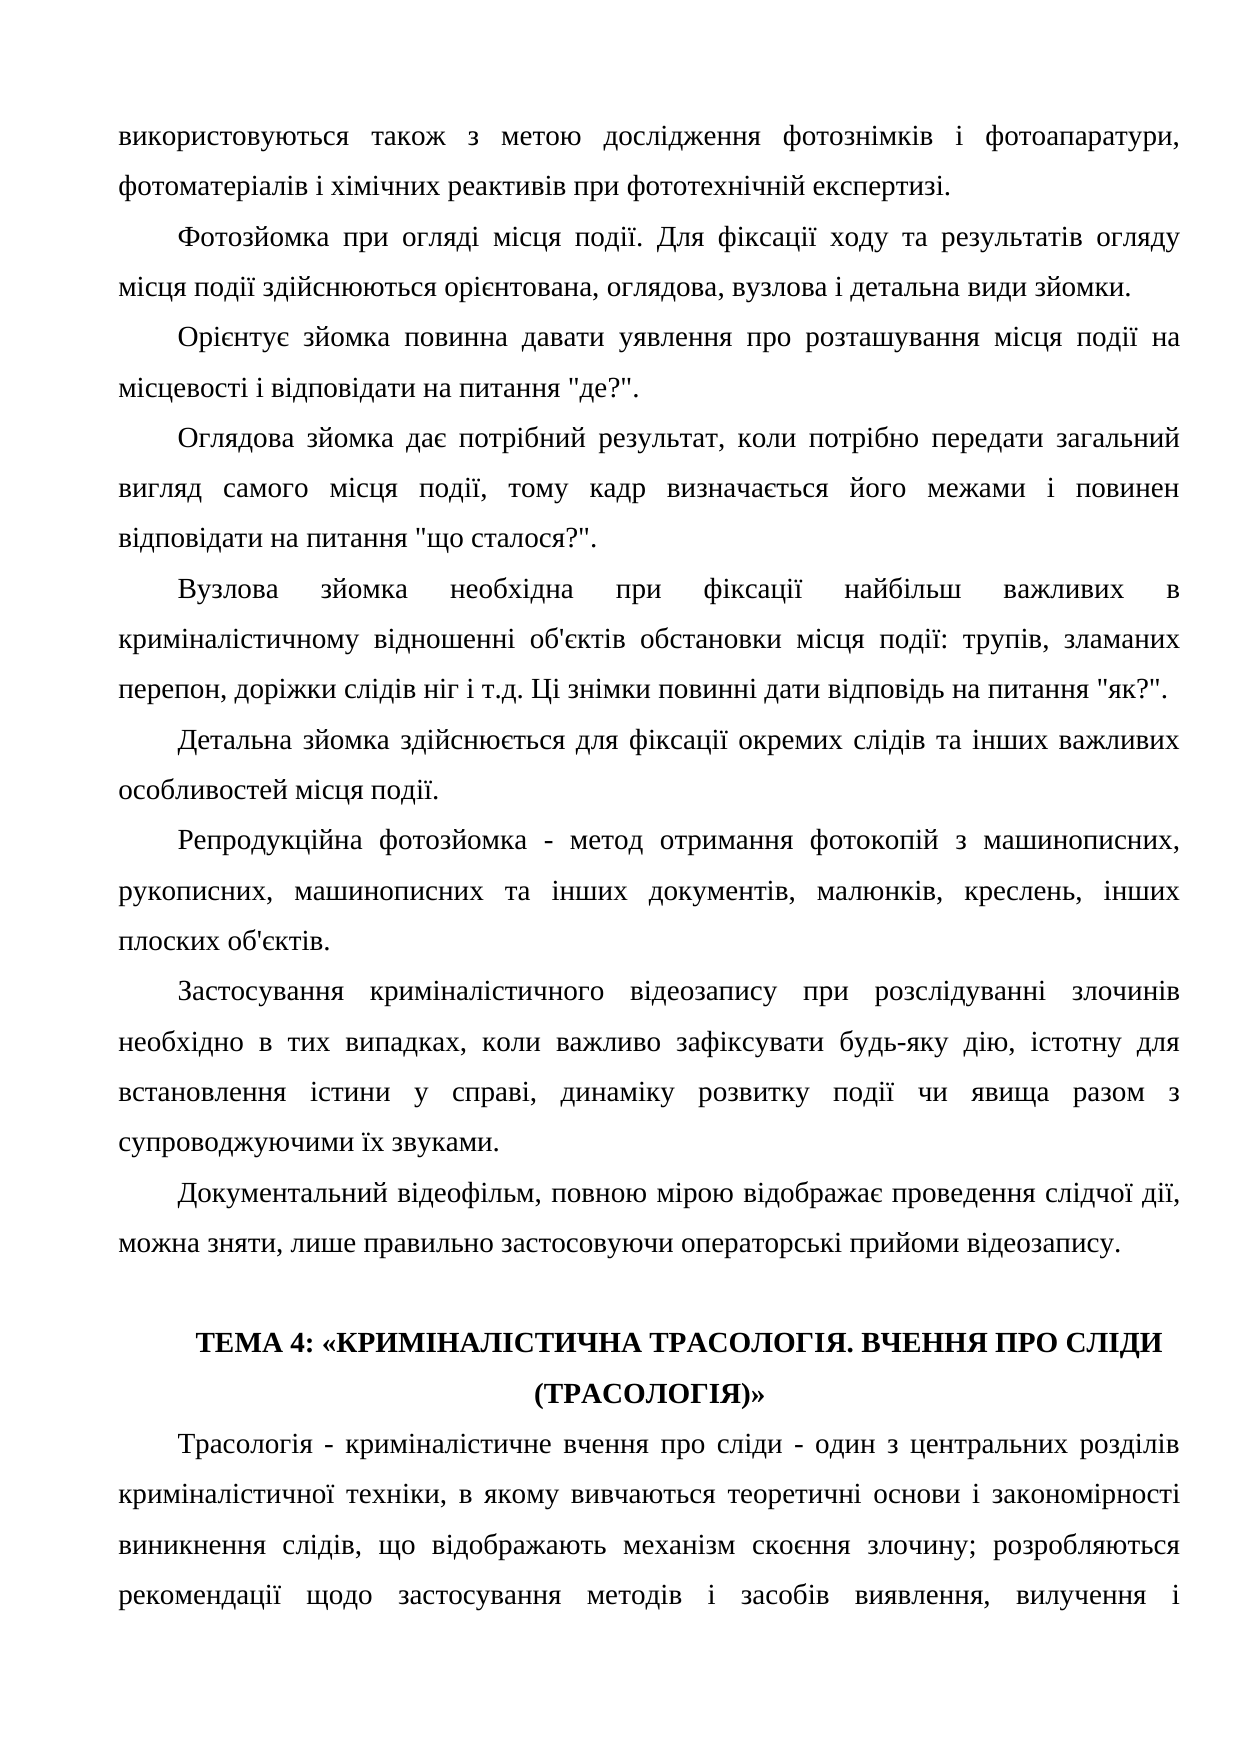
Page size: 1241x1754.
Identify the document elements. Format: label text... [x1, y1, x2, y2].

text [118, 118, 1181, 202]
text Детальна зйомка здійснюється для фіксації окремих слідів та інших важливих особливостей місця події. [118, 722, 1181, 806]
text Фотозйомка при огляді місця події. Для фіксації ходу та результатів огляду місця події здійснюються орієнтована, оглядова, вузлова і детальна види зйомки. [118, 219, 1181, 303]
text Документальний відеофільм, повною мірою відображає проведення слідчої дії, можна зняти, лише правильно застосовуючи операторські прийоми відеозапису. [118, 1175, 1181, 1258]
text Оглядова зйомка дає потрібний результат, коли потрібно передати загальний вигляд самого місця події, тому кадр визначається його межами і повинен відповідати на питання "що сталося?". [118, 420, 1181, 554]
text ТЕМА 4: «КРИМІНАЛІСТИЧНА ТРАСОЛОГІЯ. ВЧЕННЯ ПРО СЛІДИ (ТРАСОЛОГІЯ)» [118, 1326, 1181, 1409]
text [118, 1426, 1181, 1611]
text Репродукційна фотозйомка - метод отримання фотокопій з машинописних, рукописних, машинописних та інших документів, малюнків, креслень, інших плоских об'єктів. [118, 822, 1181, 957]
text Застосування криміналістичного відеозапису при розслідуванні злочинів необхідно в тих випадках, коли важливо зафіксувати будь-яку дію, істотну для встановлення істини у справі, динаміку розвитку події чи явища разом з супроводжуючими їх звуками. [118, 973, 1181, 1158]
text Вузлова зйомка необхідна при фіксації найбільш важливих в криміналістичному відношенні об'єктів обстановки місця події: трупів, зламаних перепон, доріжки слідів ніг і т.д. Ці знімки повинні дати відповідь на питання "як?". [118, 571, 1181, 705]
text Орієнтує зйомка повинна давати уявлення про розташування місця події на місцевості і відповідати на питання "де?". [118, 319, 1181, 403]
